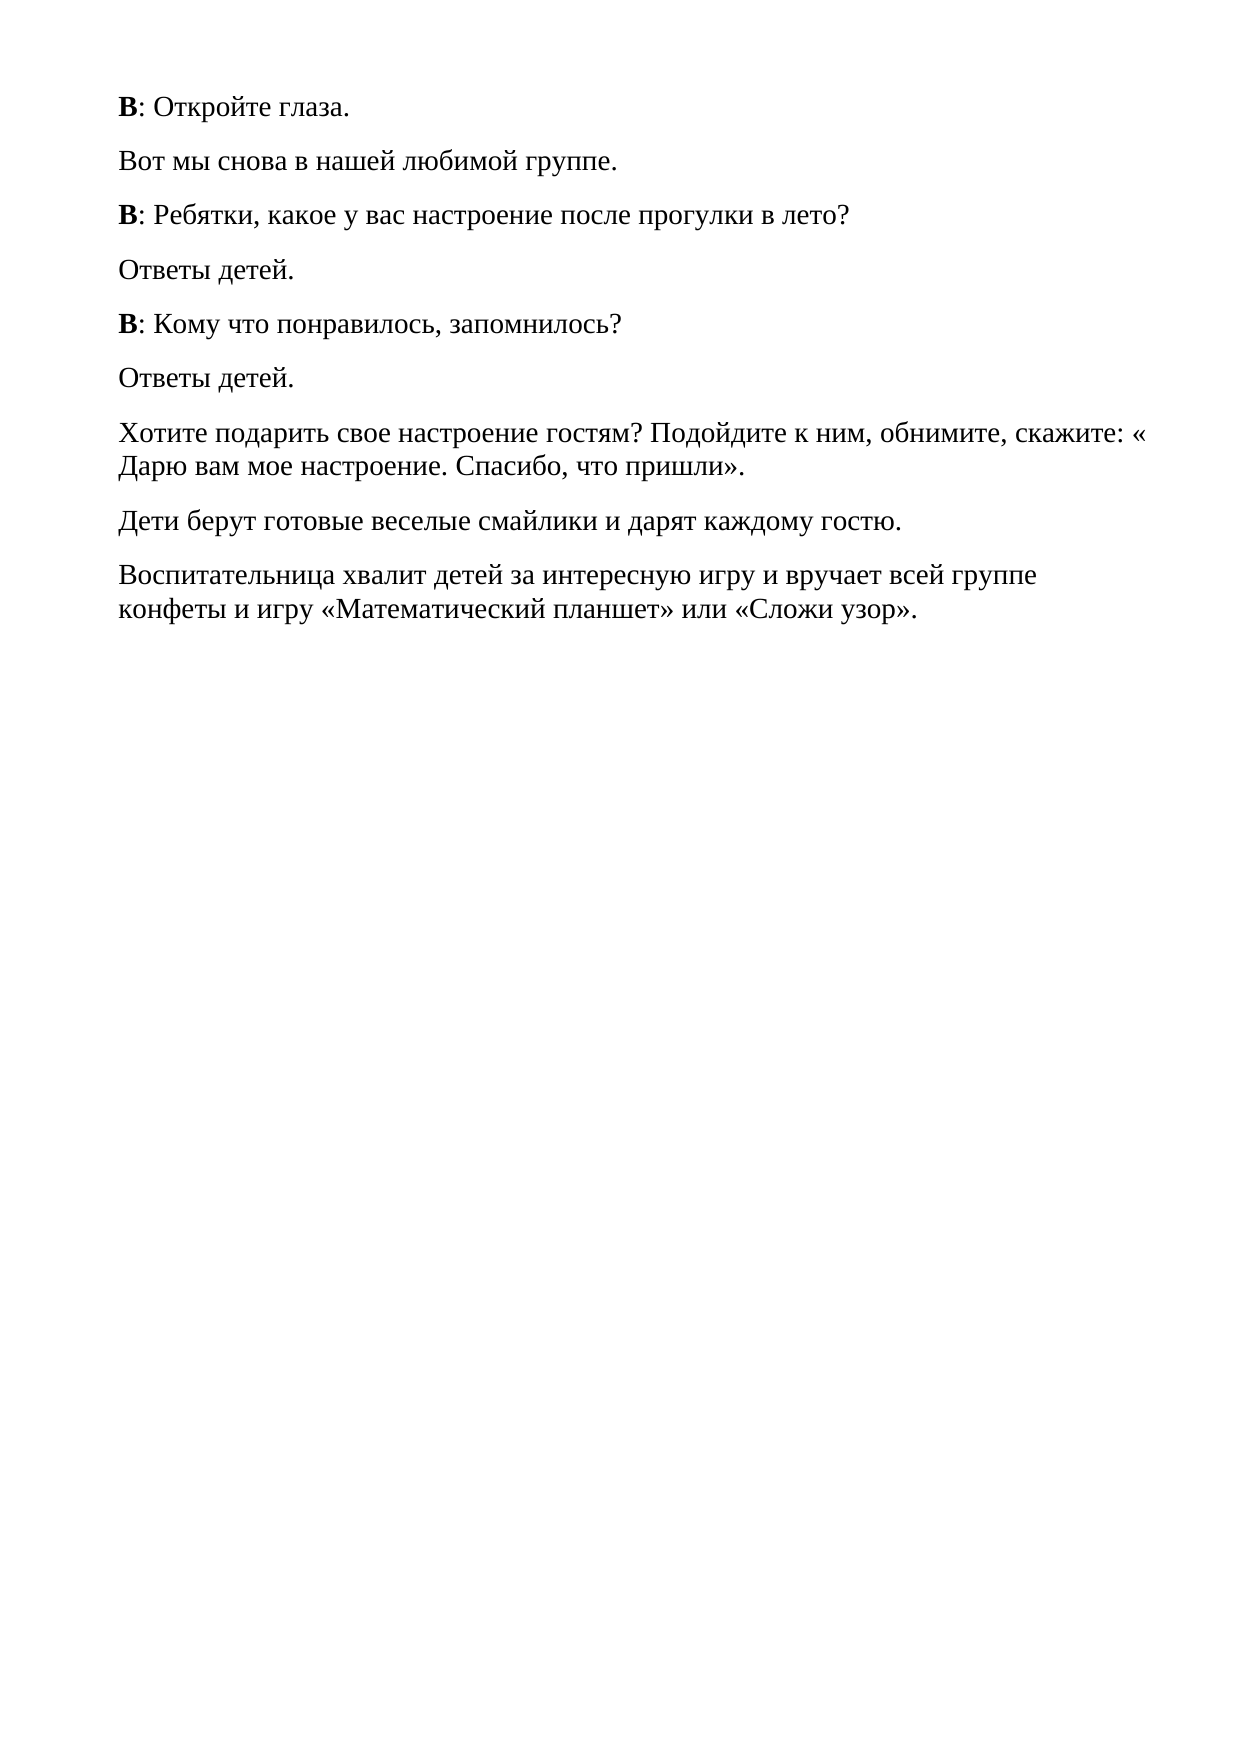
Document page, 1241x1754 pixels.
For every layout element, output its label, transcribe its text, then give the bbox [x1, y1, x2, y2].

text В: Откройте глаза. [118, 89, 1152, 122]
text Ответы детей. [118, 252, 1152, 285]
text Вот мы снова в нашей любимой группе. [118, 143, 1152, 177]
text В: Ребятки, какое у вас настроение после прогулки в лето? [118, 197, 1152, 231]
text Ответы детей. [118, 361, 1152, 394]
text В: Кому что понравилось, запомнилось? [118, 306, 1152, 340]
text Хотите подарить свое настроение гостям? Подойдите к ним, обнимите, скажите: « Дарю вам мое настроение. Спасибо, что пришли». [118, 415, 1152, 482]
text Дети берут готовые веселые смайлики и дарят каждому гостю. [118, 503, 1152, 536]
text Воспитательница хвалит детей за интересную игру и вручает всей группе конфеты и игру «Математический планшет» или «Сложи узор». [118, 557, 1152, 624]
